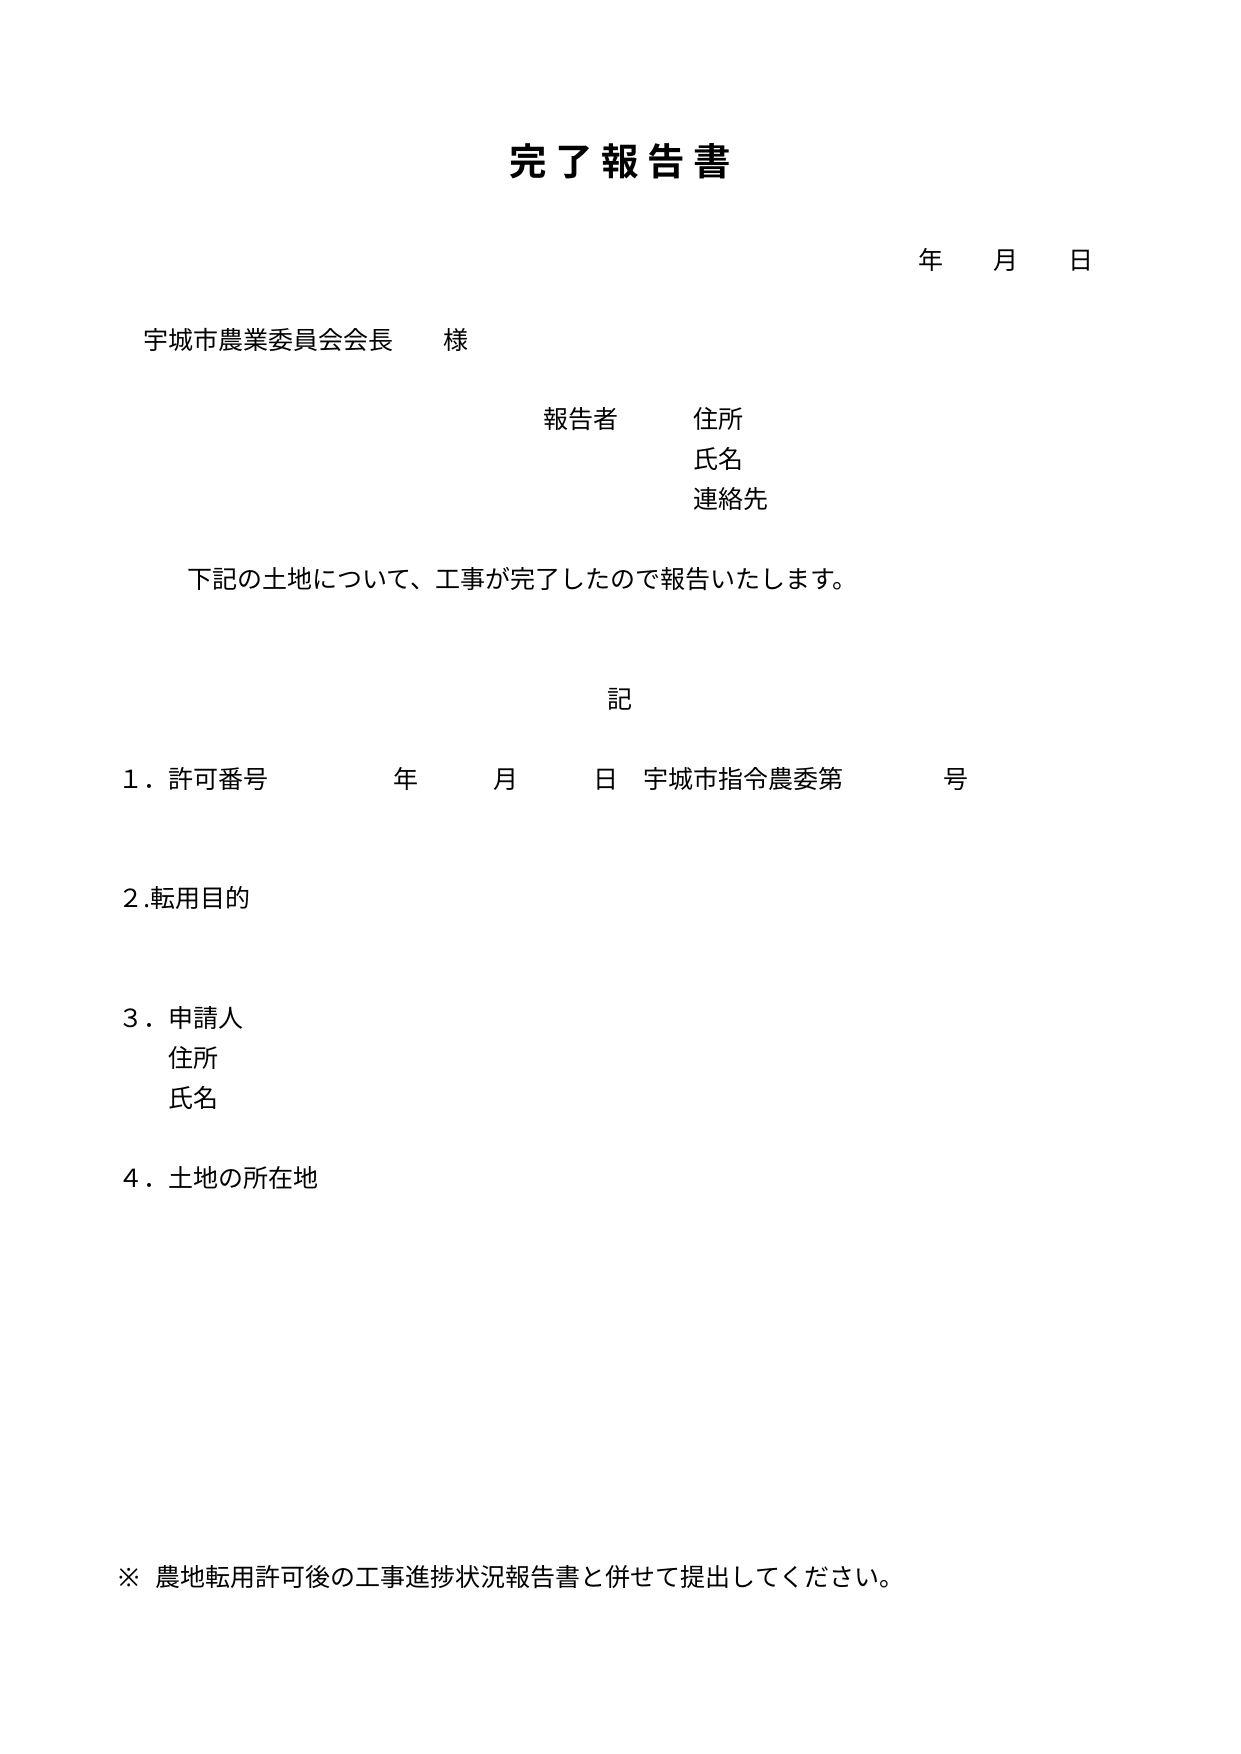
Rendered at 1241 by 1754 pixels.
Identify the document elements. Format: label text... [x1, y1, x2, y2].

text 完 了 報 告 書 [118, 119, 1122, 199]
text ４．土地の所在地 [118, 1156, 1122, 1196]
text 宇城市農業委員会会長 様 [118, 318, 1122, 358]
text 氏名 [118, 438, 1122, 478]
text １．許可番号 年 月 日 宇城市指令農委第 号 [118, 757, 1122, 797]
text ３．申請人 [118, 997, 1122, 1037]
text 連絡先 [118, 478, 1122, 518]
list 農地転用許可後の工事進捗状況報告書と併せて提出してください。 [118, 1555, 1122, 1595]
text ２.転用目的 [118, 877, 1122, 917]
text 報告者 住所 [118, 398, 1122, 438]
text 下記の土地について、工事が完了したので報告いたします。 [162, 558, 1122, 598]
subtitle 記 [118, 677, 1122, 717]
text 氏名 [118, 1076, 1122, 1116]
text 住所 [118, 1037, 1122, 1076]
text 年 月 日 [118, 239, 1122, 278]
